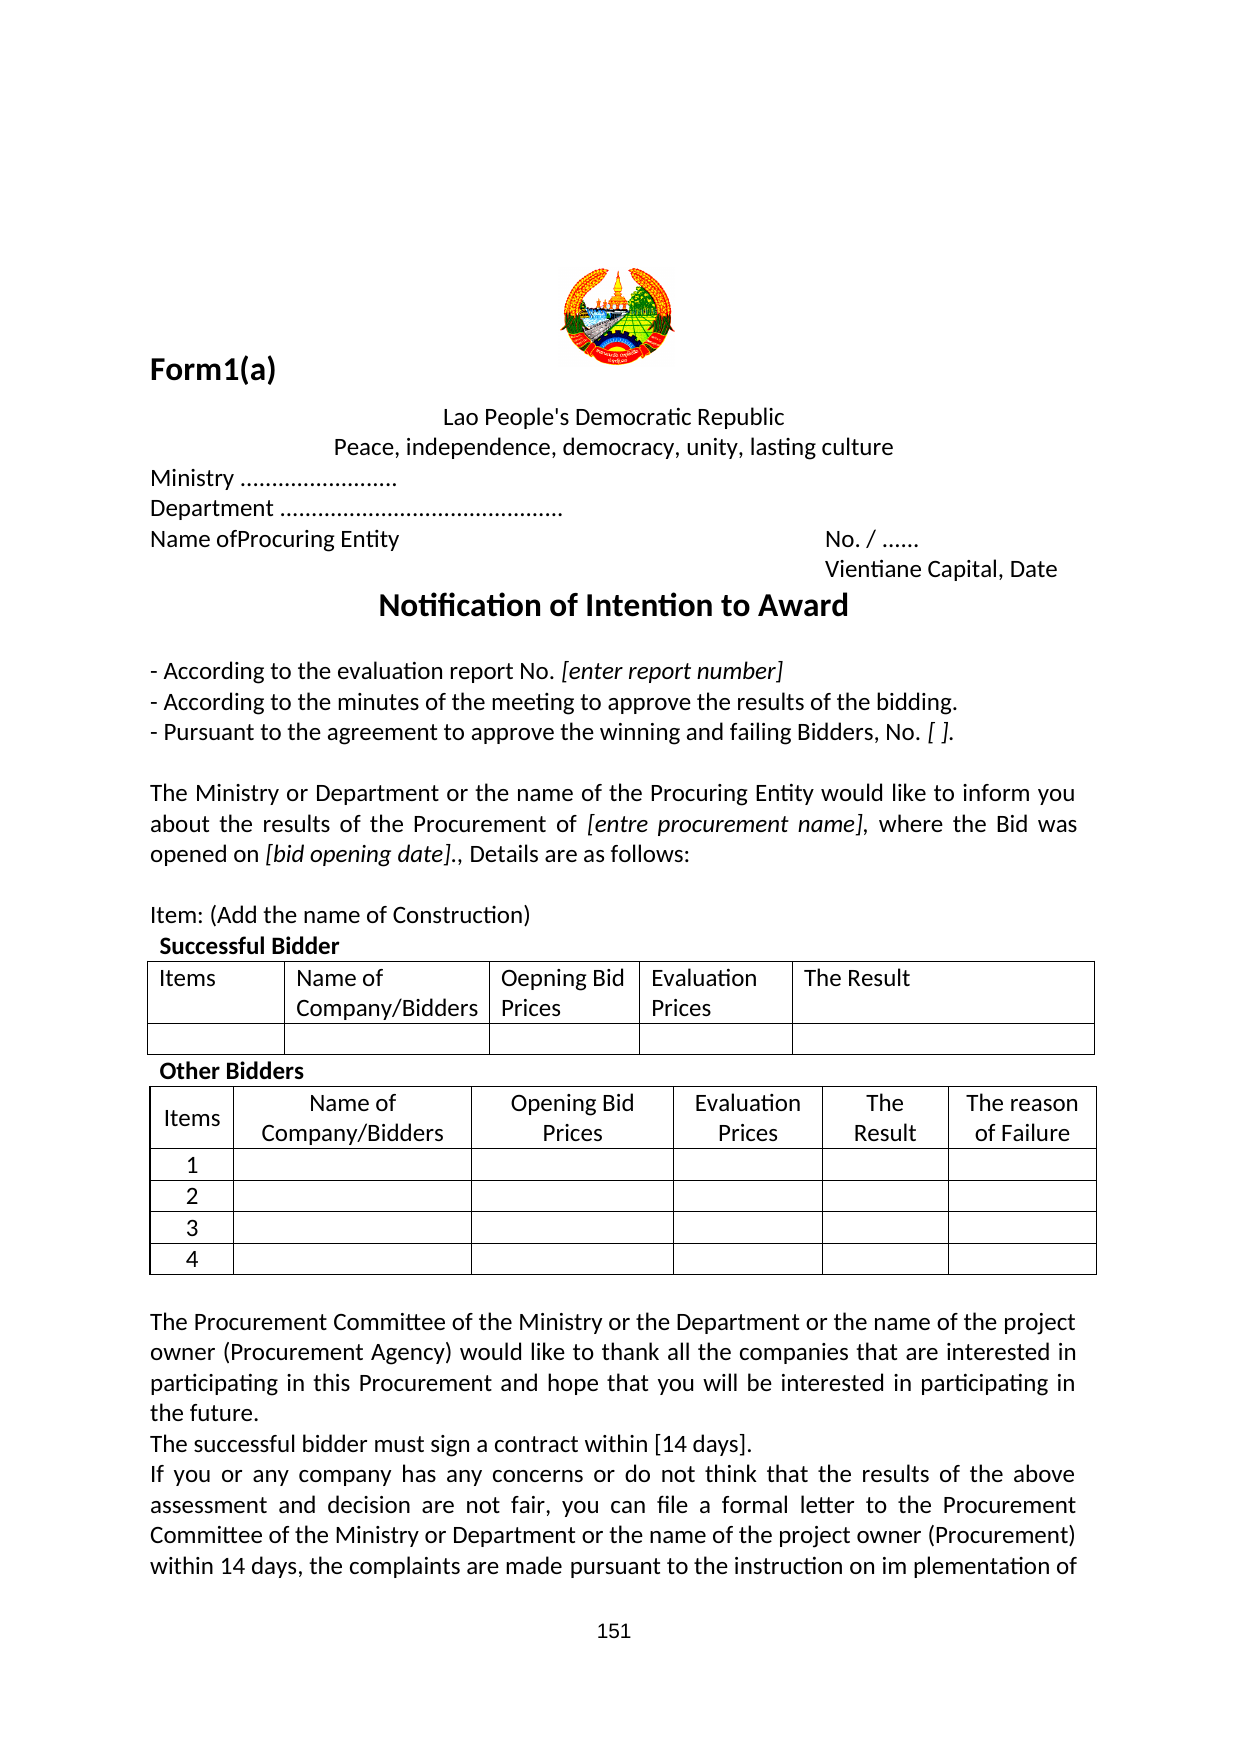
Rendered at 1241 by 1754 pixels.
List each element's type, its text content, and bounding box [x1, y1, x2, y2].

table_cell [640, 1024, 792, 1054]
table_header ​The Result [823, 1087, 948, 1148]
table_header ​Evaluation Prices [674, 1087, 822, 1148]
table_cell [823, 1181, 948, 1211]
table_cell [472, 1212, 673, 1243]
text Name ofProcuring Entity No. / ...... [150, 523, 1103, 554]
table_header Items [148, 962, 284, 1023]
table_header Name of Company/Bidders [285, 962, 489, 1023]
text - According to the minutes of the meeting to approve the results of the bidding. [150, 686, 1078, 716]
subtitle Form1(a) [150, 348, 1048, 388]
table_cell [472, 1149, 673, 1179]
table_cell [949, 1244, 1096, 1274]
text Notification of Intention to Award [150, 584, 1078, 625]
table_cell [234, 1181, 471, 1211]
text - According to the evaluation report No. [enter report number] [150, 655, 1078, 686]
table_cell 2 [151, 1181, 233, 1211]
table_cell [823, 1244, 948, 1274]
table_cell [234, 1244, 471, 1274]
text Vientiane Capital, Date [825, 554, 1078, 584]
table_cell [674, 1149, 822, 1179]
text Ministry ......................... [150, 462, 1078, 493]
text Department ............................................. [150, 493, 1078, 523]
table_cell 4 [151, 1244, 233, 1274]
table_cell [823, 1212, 948, 1243]
text Other Bidders [150, 1055, 1078, 1086]
table_cell [949, 1181, 1096, 1211]
table_cell [234, 1212, 471, 1243]
table_cell [490, 1024, 639, 1054]
table_cell [949, 1212, 1096, 1243]
table_cell [674, 1181, 822, 1211]
table_cell [472, 1181, 673, 1211]
picture [558, 267, 676, 367]
text Item: (Add the name of Construction) [150, 899, 1078, 930]
table_cell [949, 1149, 1096, 1179]
table_header Items [151, 1087, 233, 1148]
table_cell 1 [151, 1149, 233, 1179]
text The Ministry or Department or the name of the Procuring Entity would like to inform you about the results of the Procurement of [entre procurement name], where the Bid was opened on [bid opening date]., Details are as follows: [150, 747, 1078, 869]
table_cell 3 [151, 1212, 233, 1243]
table_header ​Name of Company/Bidders [234, 1087, 471, 1148]
text Successful Bidder [150, 930, 1078, 961]
table_cell [472, 1244, 673, 1274]
text Lao People's Democratic Republic [150, 401, 1078, 432]
table_cell [148, 1024, 284, 1054]
text The Procurement Committee of the Ministry or the Department or the name of the project owner (Procurement Agency) would like to thank all the companies that are interested in participating in this Procurement and hope that you will be interested in participating in the future. [150, 1306, 1078, 1428]
table_header Oepning Bid Prices [490, 962, 639, 1023]
table_header ​The reason of Failure [949, 1087, 1096, 1148]
table_cell [674, 1212, 822, 1243]
table_cell [285, 1024, 489, 1054]
table_header Evaluation Prices [640, 962, 792, 1023]
text The successful bidder must sign a contract within [14 days]. [150, 1428, 1078, 1458]
text - Pursuant to the agreement to approve the winning and failing Bidders, No. [ ]. [150, 716, 1078, 747]
table_cell [823, 1149, 948, 1179]
text Peace, independence, democracy, unity, lasting culture [150, 432, 1078, 462]
table_cell [234, 1149, 471, 1179]
table_cell [793, 1024, 1094, 1054]
table_header ​Opening Bid Prices [472, 1087, 673, 1148]
table_header The Result [793, 962, 1094, 1023]
table_cell [674, 1244, 822, 1274]
